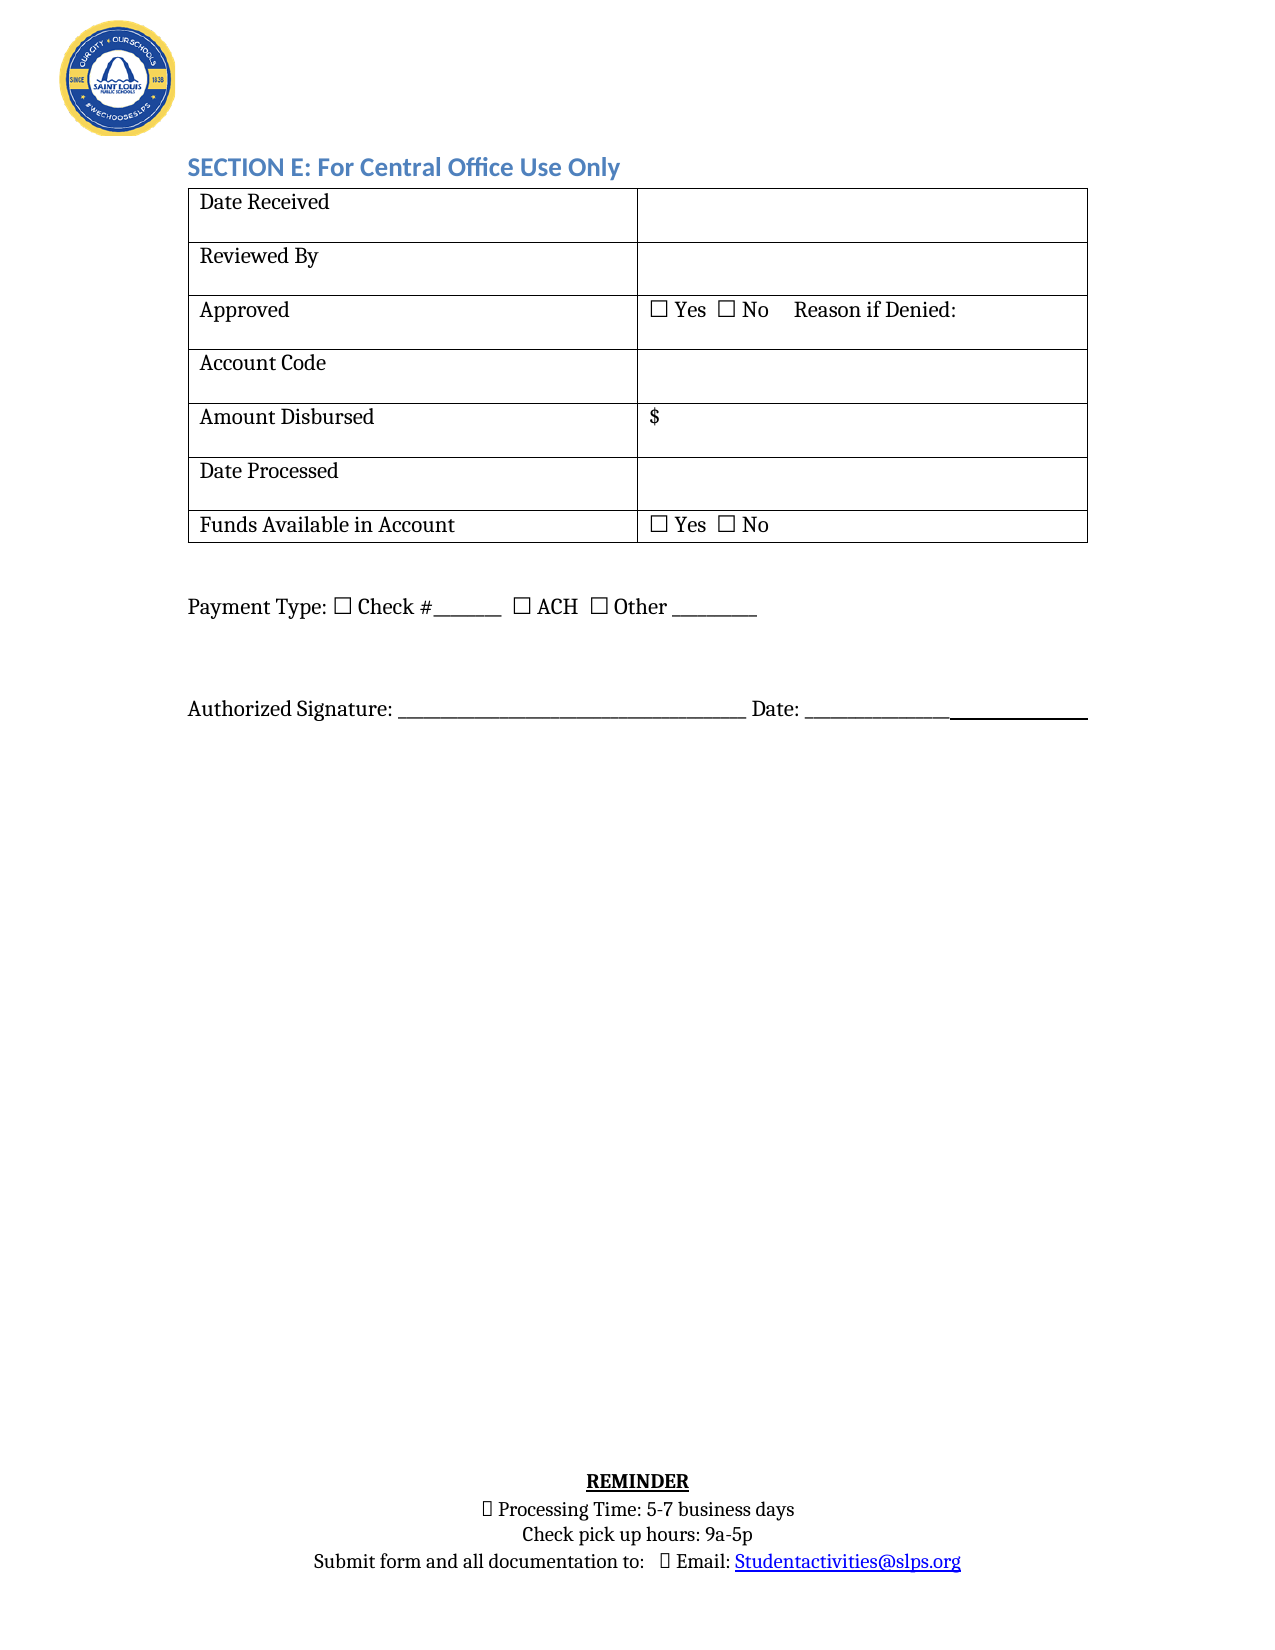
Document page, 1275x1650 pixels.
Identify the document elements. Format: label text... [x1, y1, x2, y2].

text Authorized Signature: _________________________________________ Date: _________________ [187, 696, 1087, 722]
table_cell Amount Disbursed [189, 404, 637, 457]
picture [59, 20, 176, 136]
table_cell Approved [189, 296, 637, 349]
table_cell [638, 350, 1087, 403]
table_cell [638, 243, 1087, 295]
subtitle SECTION E: For Central Office Use Only [187, 150, 1087, 183]
table_cell [638, 458, 1087, 510]
table_header Date Received [189, 189, 637, 242]
table_cell ☐ Yes ☐ No [638, 511, 1087, 542]
table_cell Account Code [189, 350, 637, 403]
table_cell Date Processed [189, 458, 637, 510]
text Payment Type: ☐ Check #________ ☐ ACH ☐ Other __________ [187, 594, 1087, 620]
table_cell Reviewed By [189, 243, 637, 295]
table_header [638, 189, 1087, 242]
table_cell ☐ Yes ☐ No Reason if Denied: [638, 296, 1087, 349]
table_cell $ [638, 404, 1087, 457]
table_cell Funds Available in Account [189, 511, 637, 542]
